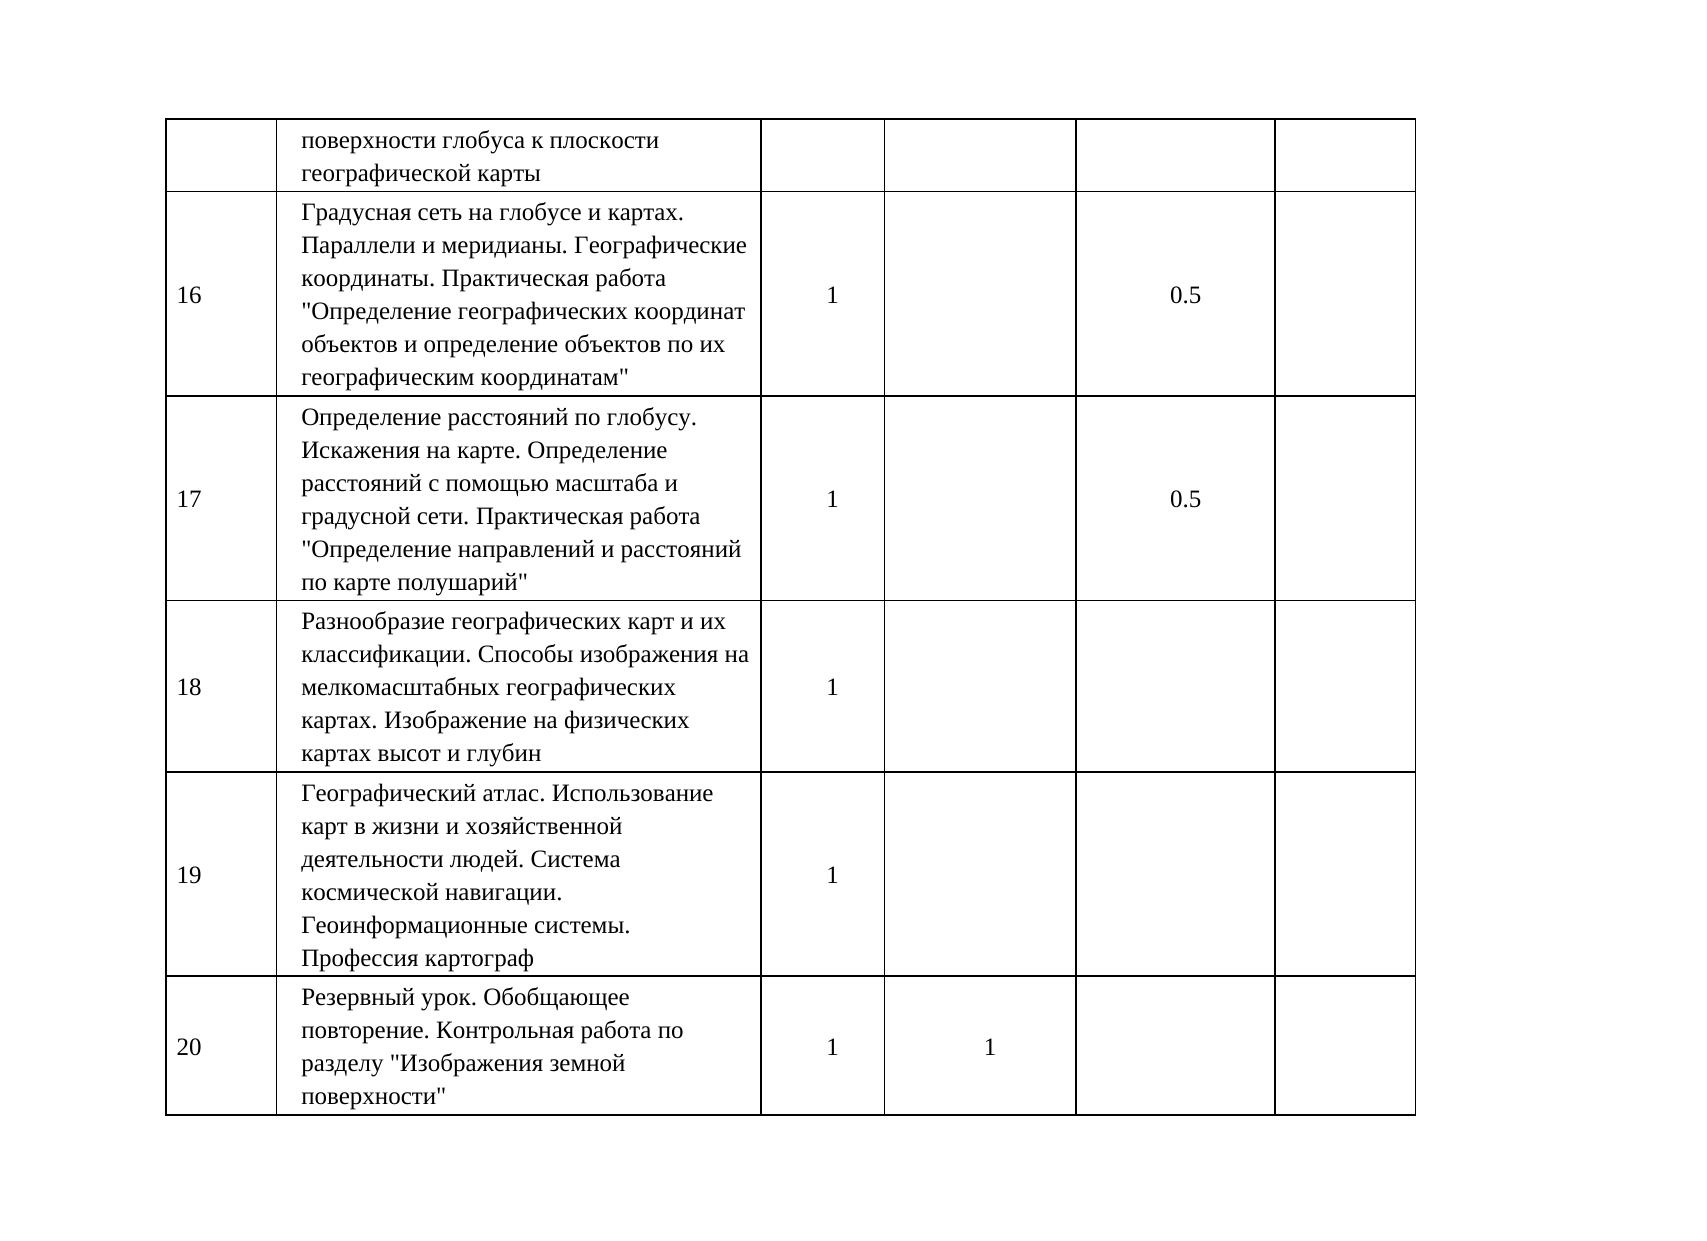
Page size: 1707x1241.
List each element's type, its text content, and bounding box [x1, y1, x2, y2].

table_cell Градусная сеть на глобусе и картах. Параллели и меридианы. Географические координаты. Практическая работа "Определение географических координат объектов и определение объектов по их географическим координатам" [277, 192, 760, 395]
table_cell [1077, 601, 1274, 771]
table_cell [885, 773, 1075, 975]
table_cell 1 [762, 601, 884, 771]
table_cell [277, 120, 760, 191]
table_cell [1276, 192, 1415, 395]
table_cell 16 [167, 192, 276, 395]
table_cell 19 [167, 773, 276, 975]
table_cell [1276, 977, 1415, 1114]
table_cell [885, 192, 1075, 395]
table_cell 1 [762, 773, 884, 975]
table_cell 1 [762, 397, 884, 599]
table_cell [1077, 773, 1274, 975]
table_cell 20 [167, 977, 276, 1114]
table_cell [1077, 120, 1274, 191]
table_cell 0.5 [1077, 192, 1274, 395]
table_cell Резервный урок. Обобщающее повторение. Контрольная работа по разделу "Изображения земной поверхности" [277, 977, 760, 1114]
table_cell [1276, 120, 1415, 191]
table_cell 17 [167, 397, 276, 599]
table_cell Определение расстояний по глобусу. Искажения на карте. Определение расстояний с помощью масштаба и градусной сети. Практическая работа "Определение направлений и расстояний по карте полушарий" [277, 397, 760, 599]
table_cell 1 [762, 977, 884, 1114]
table_cell 18 [167, 601, 276, 771]
table_cell [1276, 397, 1415, 599]
table_cell [1276, 773, 1415, 975]
table_cell [885, 120, 1075, 191]
table_cell [885, 601, 1075, 771]
table_cell 1 [762, 120, 884, 191]
table_cell Разнообразие географических карт и их классификации. Способы изображения на мелкомасштабных географических картах. Изображение на физических картах высот и глубин [277, 601, 760, 771]
table_cell 1 [885, 977, 1075, 1114]
table_cell [1276, 601, 1415, 771]
table_cell 1 [762, 192, 884, 395]
table_cell [885, 397, 1075, 599]
table_cell 0.5 [1077, 397, 1274, 599]
table_cell Географический атлас. Использование карт в жизни и хозяйственной деятельности людей. Система космической навигации. Геоинформационные системы. Профессия картограф [277, 773, 760, 975]
table_cell [1077, 977, 1274, 1114]
table_cell 15 [167, 120, 276, 191]
